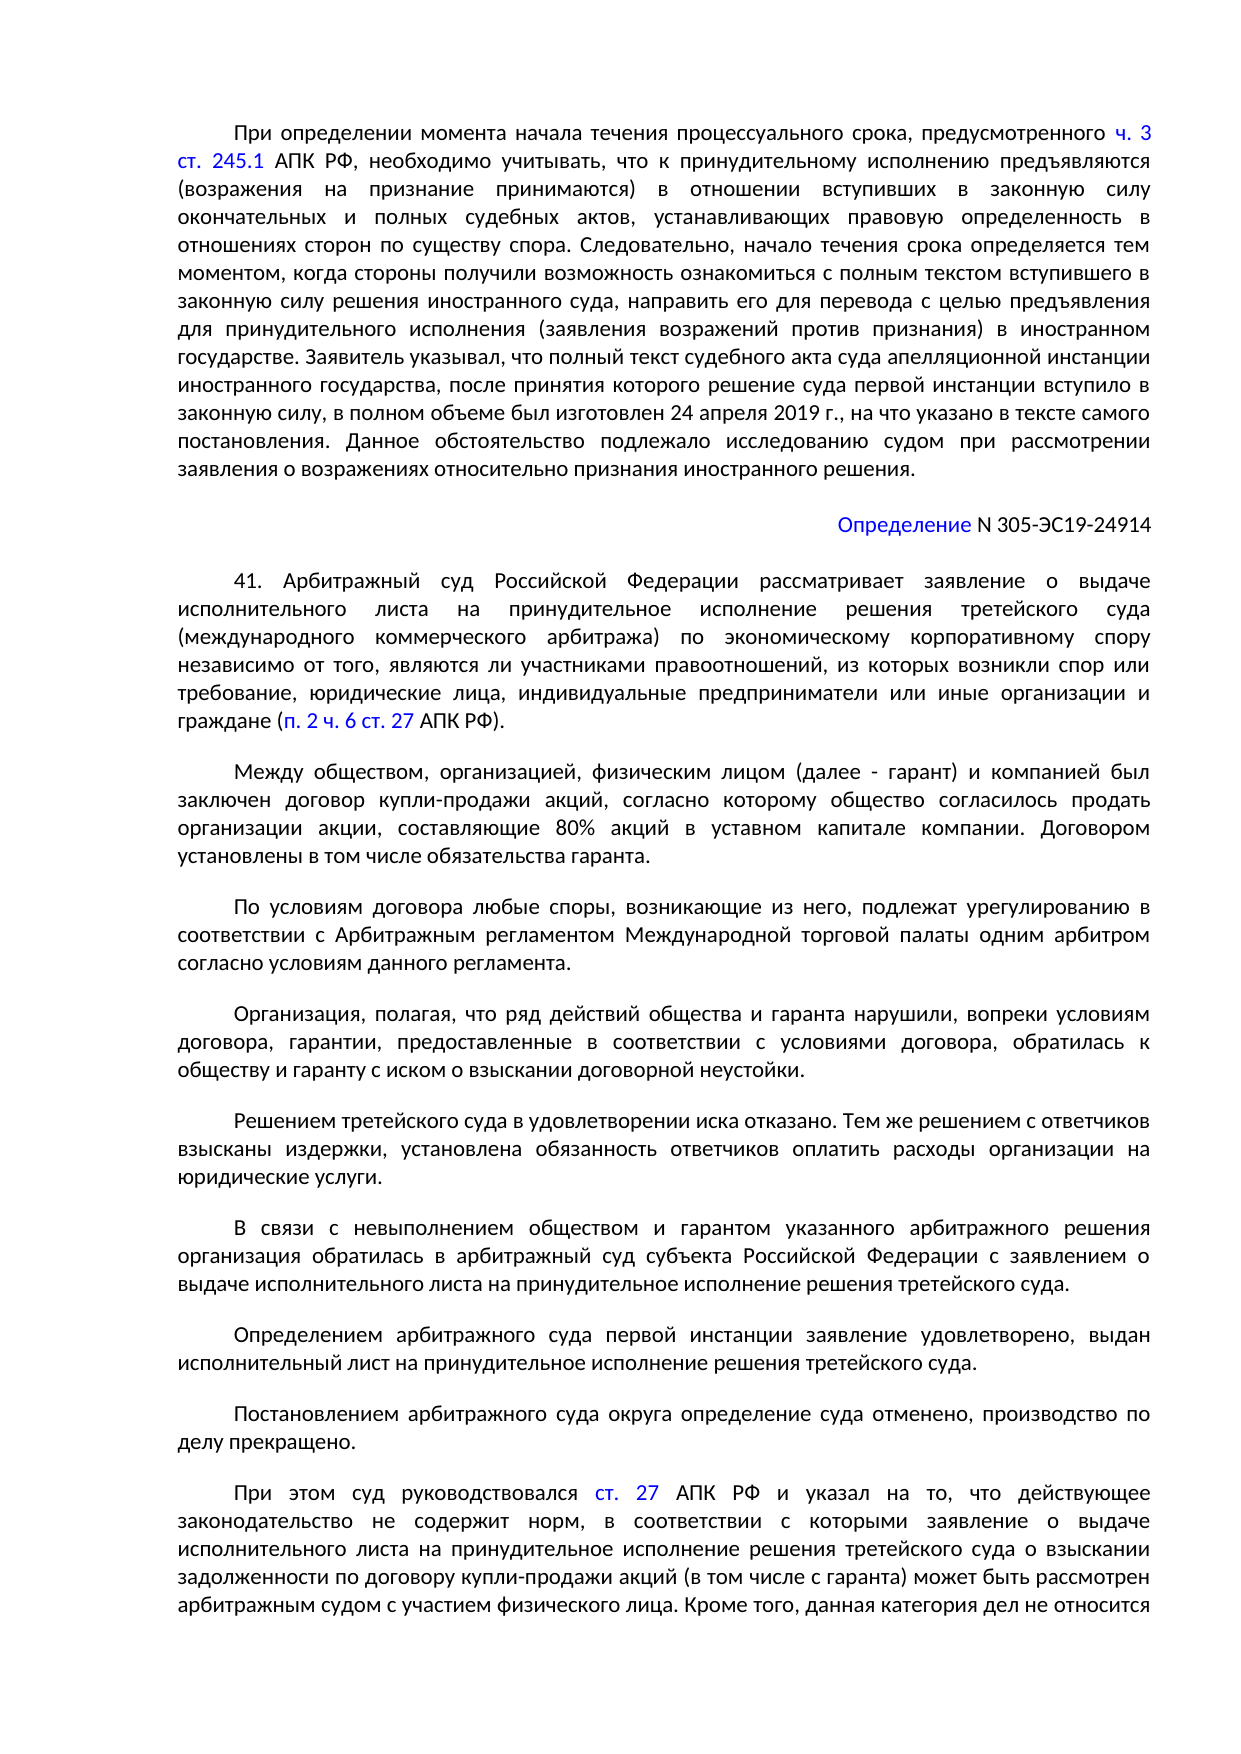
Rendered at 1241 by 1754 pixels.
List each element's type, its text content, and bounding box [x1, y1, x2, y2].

text 41. Арбитражный суд Российской Федерации рассматривает заявление о выдаче исполнительного листа на принудительное исполнение решения третейского суда (международного коммерческого арбитража) по экономическому корпоративному спору независимо от того, являются ли участниками правоотношений, из которых возникли спор или требование, юридические лица, индивидуальные предприниматели или иные организации и граждане (п. 2 ч. 6 ст. 27 АПК РФ). [177, 566, 1152, 734]
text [177, 1478, 1152, 1618]
text Определение N 305-ЭС19-24914 [177, 510, 1152, 538]
text В связи с невыполнением обществом и гарантом указанного арбитражного решения организация обратилась в арбитражный суд субъекта Российской Федерации с заявлением о выдаче исполнительного листа на принудительное исполнение решения третейского суда. [177, 1213, 1152, 1297]
text Организация, полагая, что ряд действий общества и гаранта нарушили, вопреки условиям договора, гарантии, предоставленные в соответствии с условиями договора, обратилась к обществу и гаранту с иском о взыскании договорной неустойки. [177, 999, 1152, 1083]
text По условиям договора любые споры, возникающие из него, подлежат урегулированию в соответствии с Арбитражным регламентом Международной торговой палаты одним арбитром согласно условиям данного регламента. [177, 892, 1152, 977]
text Между обществом, организацией, физическим лицом (далее - гарант) и компанией был заключен договор купли-продажи акций, согласно которому общество согласилось продать организации акции, составляющие 80% акций в уставном капитале компании. Договором установлены в том числе обязательства гаранта. [177, 757, 1152, 869]
text Определением арбитражного суда первой инстанции заявление удовлетворено, выдан исполнительный лист на принудительное исполнение решения третейского суда. [177, 1320, 1152, 1376]
text Решением третейского суда в удовлетворении иска отказано. Тем же решением с ответчиков взысканы издержки, установлена обязанность ответчиков оплатить расходы организации на юридические услуги. [177, 1106, 1152, 1191]
text При определении момента начала течения процессуального срока, предусмотренного ч. 3 ст. 245.1 АПК РФ, необходимо учитывать, что к принудительному исполнению предъявляются (возражения на признание принимаются) в отношении вступивших в законную силу окончательных и полных судебных актов, устанавливающих правовую определенность в отношениях сторон по существу спора. Следовательно, начало течения срока определяется тем моментом, когда стороны получили возможность ознакомиться с полным текстом вступившего в законную силу решения иностранного суда, направить его для перевода с целью предъявления для принудительного исполнения (заявления возражений против признания) в иностранном государстве. Заявитель указывал, что полный текст судебного акта суда апелляционной инстанции иностранного государства, после принятия которого решение суда первой инстанции вступило в законную силу, в полном объеме был изготовлен 24 апреля 2019 г., на что указано в тексте самого постановления. Данное обстоятельство подлежало исследованию судом при рассмотрении заявления о возражениях относительно признания иностранного решения. [177, 118, 1152, 482]
text Постановлением арбитражного суда округа определение суда отменено, производство по делу прекращено. [177, 1399, 1152, 1455]
